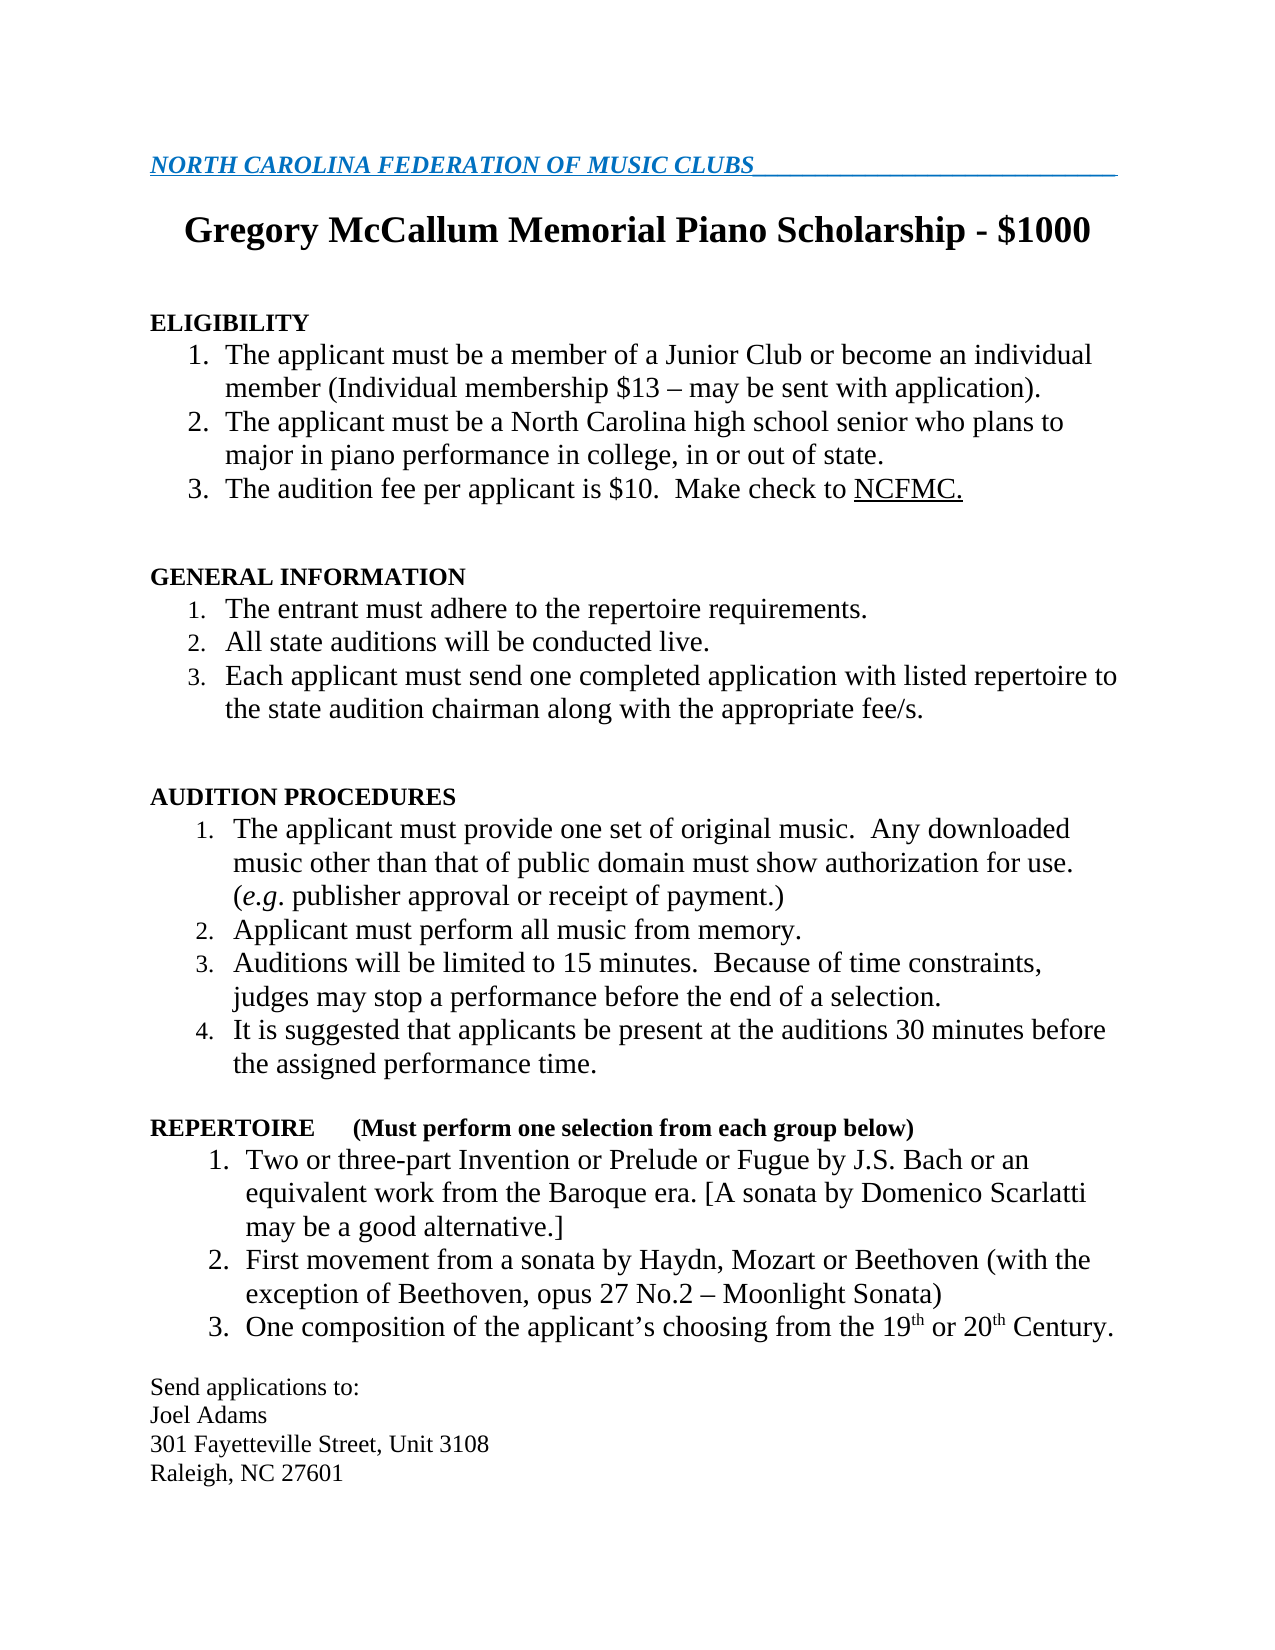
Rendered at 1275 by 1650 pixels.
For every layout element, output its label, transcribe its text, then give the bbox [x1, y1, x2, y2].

list One composition of the applicant’s choosing from the 19th or 20th Century. [208, 1309, 1125, 1343]
text REPERTOIRE (Must perform one selection from each group below) [150, 1113, 1125, 1142]
list Two or three-part Invention or Prelude or Fugue by J.S. Bach or an equivalent work from the Baroque era. [A sonata by Domenico Scarlatti may be a good alternative.] [208, 1142, 1125, 1242]
text GENERAL INFORMATION [150, 562, 1125, 591]
list Applicant must perform all music from memory. [195, 912, 1125, 945]
list All state auditions will be conducted live. [187, 624, 1125, 658]
list Auditions will be limited to 15 minutes. Because of time constraints, judges may stop a performance before the end of a selection. [195, 945, 1125, 1012]
list First movement from a sonata by Haydn, Mozart or Beethoven (with the exception of Beethoven, opus 27 No.2 – Moonlight Sonata) [208, 1242, 1125, 1309]
list The applicant must provide one set of original music. Any downloaded music other than that of public domain must show authorization for use. (e.g. publisher approval or receipt of payment.) [195, 811, 1125, 912]
list Each applicant must send one completed application with listed repertoire to the state audition chairman along with the appropriate fee/s. [187, 658, 1125, 725]
text Gregory McCallum Memorial Piano Scholarship - $1000 [150, 207, 1125, 251]
text NORTH CAROLINA FEDERATION OF MUSIC CLUBS_____________________________ [150, 150, 1125, 179]
list The entrant must adhere to the repertoire requirements. [187, 591, 1125, 624]
text ELIGIBILITY [150, 308, 1125, 337]
text Send applications to: [150, 1372, 1125, 1401]
list The audition fee per applicant is $10. Make check to NCFMC. [187, 471, 1125, 504]
list The applicant must be a North Carolina high school senior who plans to major in piano performance in college, in or out of state. [187, 404, 1125, 471]
text AUDITION PROCEDURES [150, 782, 1125, 811]
list It is suggested that applicants be present at the auditions 30 minutes before the assigned performance time. [195, 1012, 1125, 1079]
text 301 Fayetteville Street, Unit 3108 [150, 1429, 1125, 1458]
text Joel Adams [150, 1401, 1125, 1429]
list The applicant must be a member of a Junior Club or become an individual member (Individual membership $13 – may be sent with application). [187, 337, 1125, 404]
text Raleigh, NC 27601 [150, 1458, 1125, 1487]
